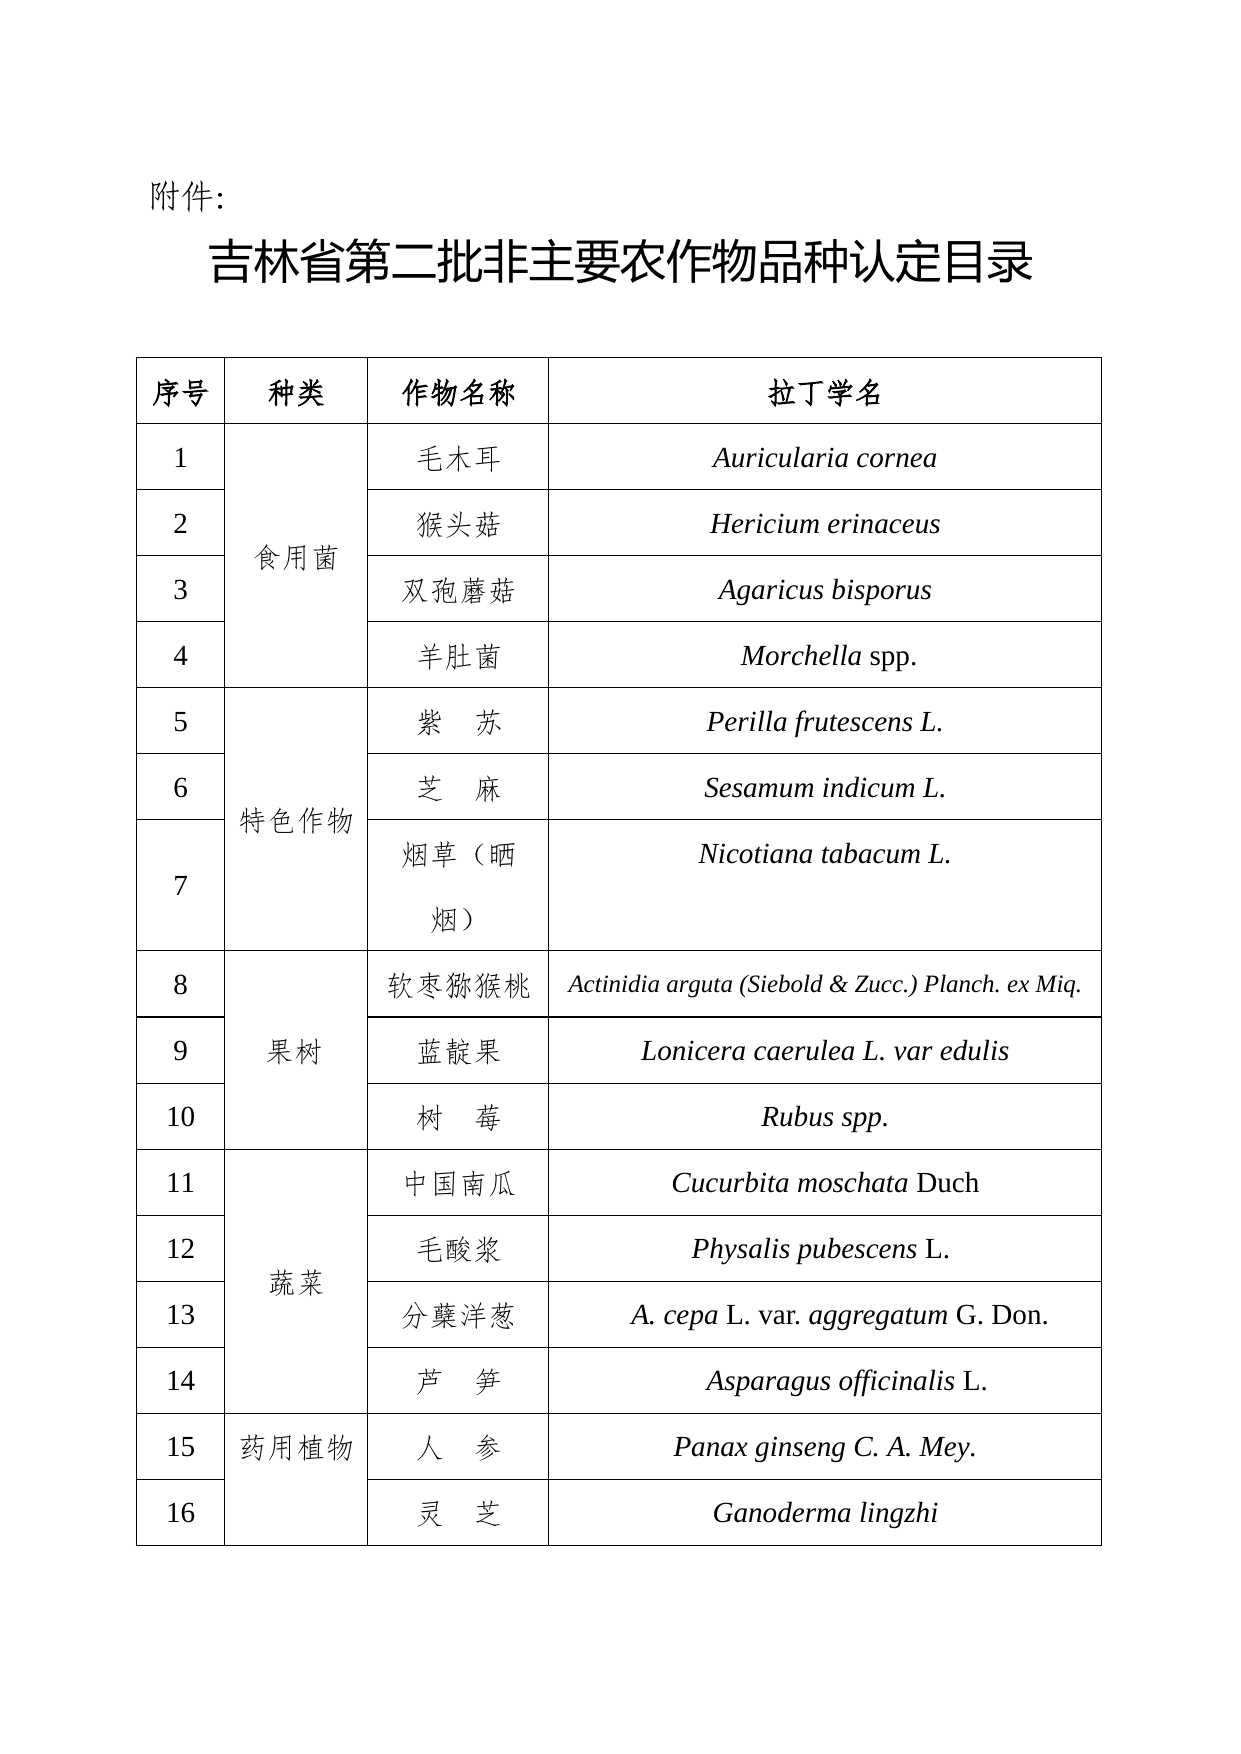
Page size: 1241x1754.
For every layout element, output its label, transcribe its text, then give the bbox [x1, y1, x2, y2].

table_cell 16 [137, 1480, 224, 1545]
table_cell 特色作物 [225, 688, 367, 950]
table_cell Asparagus officinalis L. [549, 1348, 1101, 1413]
table_cell 7 [137, 820, 224, 950]
table_cell A. cepa L. var. aggregatum G. Don. [549, 1282, 1101, 1347]
table_header 作物名称 [368, 358, 548, 423]
table_header 种类 [225, 358, 367, 423]
table_header 序号 [137, 358, 224, 423]
table_cell Panax ginseng C. A. Mey. [549, 1414, 1101, 1479]
table_cell 蓝靛果 [368, 1018, 548, 1082]
table_header 拉丁学名 [549, 358, 1101, 423]
table_cell 树 莓 [368, 1084, 548, 1148]
table_cell 13 [137, 1282, 224, 1347]
table_cell Perilla frutescens L. [549, 688, 1101, 753]
table_cell 蔬菜 [225, 1150, 367, 1413]
table_cell Cucurbita moschata Duch [549, 1150, 1101, 1214]
table_cell 软枣猕猴桃 [368, 951, 548, 1016]
table_cell Agaricus bisporus [549, 556, 1101, 621]
table_cell 果树 [225, 951, 367, 1148]
table_cell 双孢蘑菇 [368, 556, 548, 621]
table_cell 紫 苏 [368, 688, 548, 753]
table_cell 5 [137, 688, 224, 753]
table_cell 12 [137, 1216, 224, 1281]
table_cell 中国南瓜 [368, 1150, 548, 1214]
table_cell 毛木耳 [368, 424, 548, 489]
table_cell 11 [137, 1150, 224, 1214]
table_cell 羊肚菌 [368, 622, 548, 687]
table_cell Ganoderma lingzhi [549, 1480, 1101, 1545]
table_cell Auricularia cornea [549, 424, 1101, 489]
table_cell 药用植物 [225, 1414, 367, 1545]
text 附件： [148, 162, 1092, 227]
table_cell Hericium erinaceus [549, 490, 1101, 555]
table_cell Nicotiana tabacum L. [549, 820, 1101, 950]
table_cell 毛酸浆 [368, 1216, 548, 1281]
table_cell 芝 麻 [368, 754, 548, 819]
table_cell 8 [137, 951, 224, 1016]
table_cell Physalis pubescens L. [549, 1216, 1101, 1281]
table_cell 1 [137, 424, 224, 489]
table_cell 食用菌 [225, 424, 367, 687]
table_cell 6 [137, 754, 224, 819]
table_cell 猴头菇 [368, 490, 548, 555]
table_cell 2 [137, 490, 224, 555]
table_cell 10 [137, 1084, 224, 1148]
table_cell Rubus spp. [549, 1084, 1101, 1148]
table_cell 灵 芝 [368, 1480, 548, 1545]
table_cell 烟草（晒烟） [368, 820, 548, 950]
text 吉林省第二批非主要农作物品种认定目录 [148, 227, 1092, 292]
table_cell 4 [137, 622, 224, 687]
table_cell Actinidia arguta (Siebold & Zucc.) Planch. ex Miq. [549, 951, 1101, 1016]
table_cell 人 参 [368, 1414, 548, 1479]
table_cell 9 [137, 1018, 224, 1082]
table_cell 14 [137, 1348, 224, 1413]
table_cell Morchella spp. [549, 622, 1101, 687]
table_cell 15 [137, 1414, 224, 1479]
table_cell 芦 笋 [368, 1348, 548, 1413]
table_cell 分蘖洋葱 [368, 1282, 548, 1347]
table_cell 3 [137, 556, 224, 621]
table_cell Sesamum indicum L. [549, 754, 1101, 819]
table_cell Lonicera caerulea L. var edulis [549, 1018, 1101, 1082]
